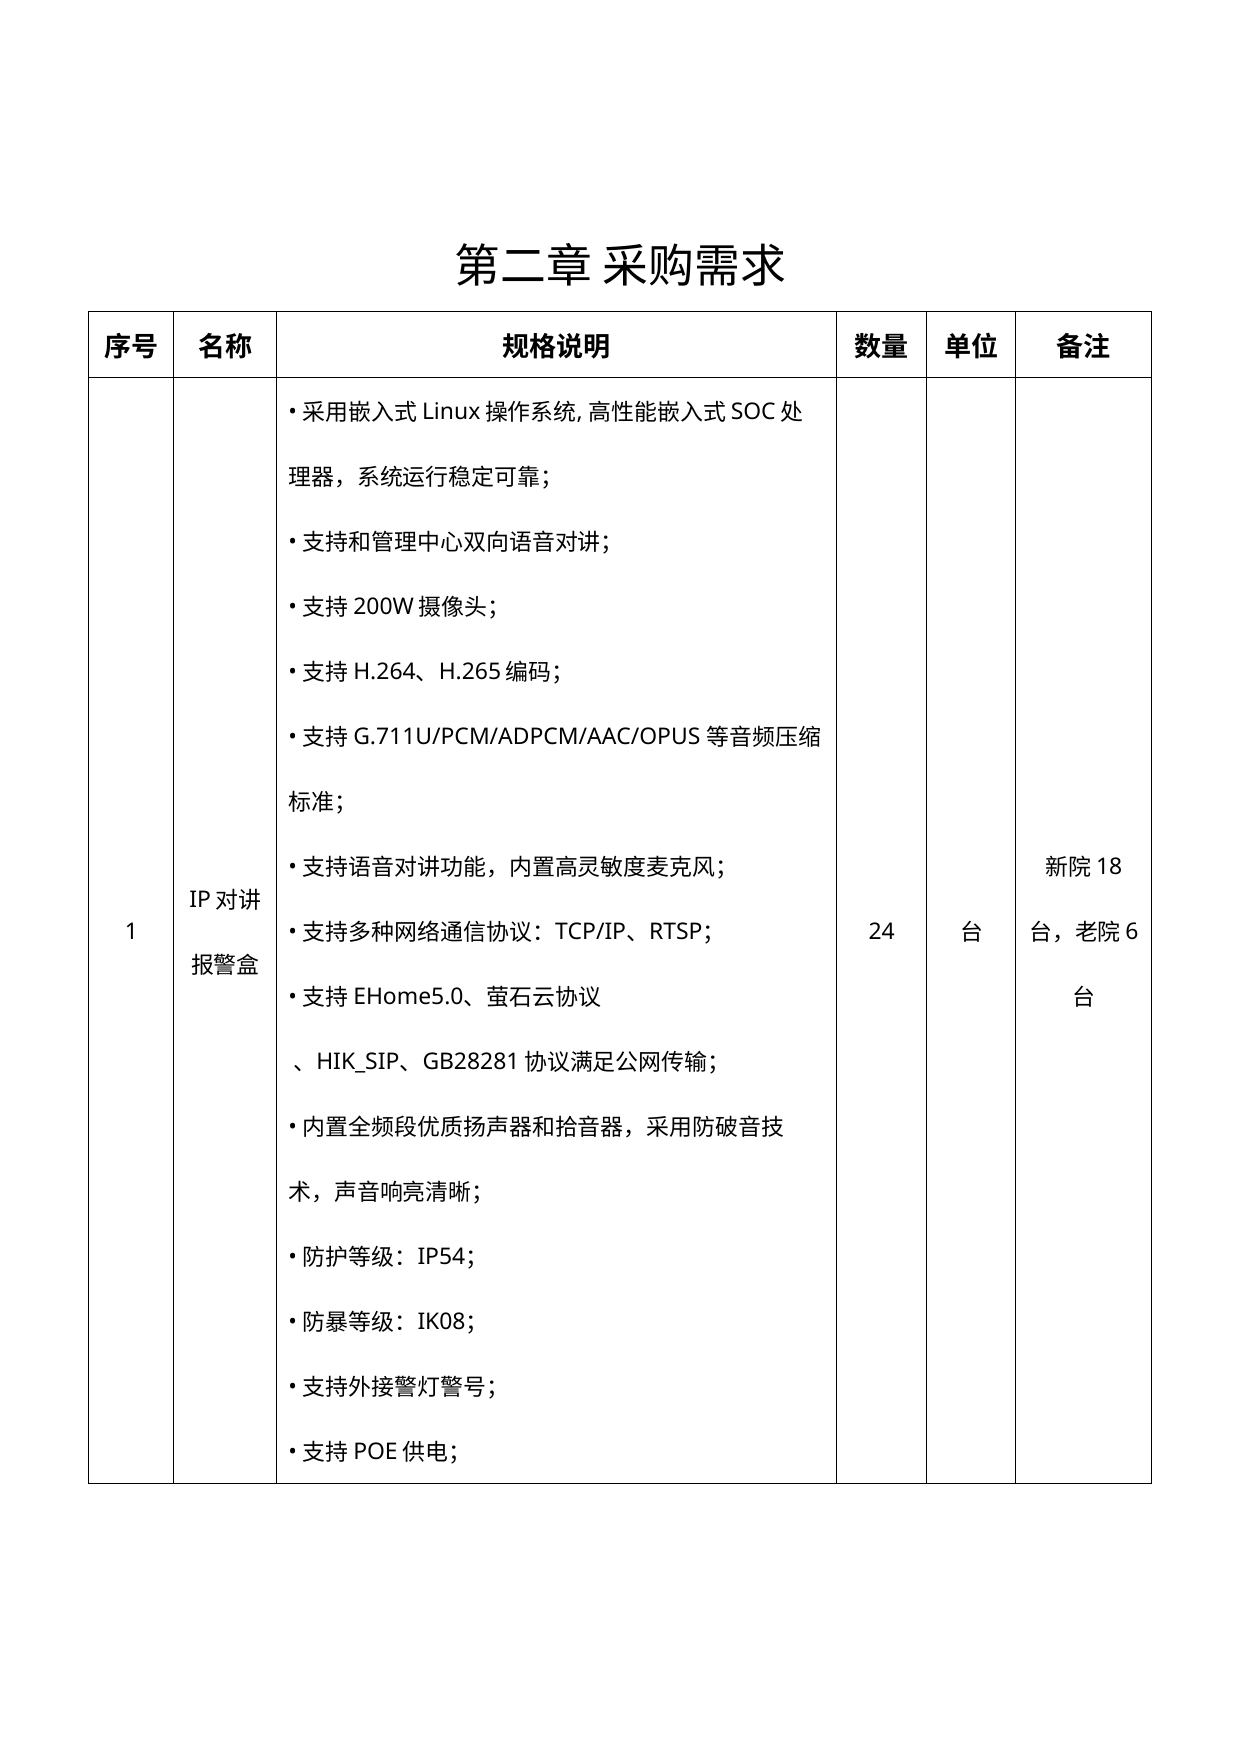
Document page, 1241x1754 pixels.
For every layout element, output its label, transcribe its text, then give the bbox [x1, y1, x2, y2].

table_header 备注 [1016, 312, 1151, 377]
table_cell 新院18台，老院6台 [1016, 378, 1151, 1483]
table_cell 台 [927, 378, 1015, 1483]
list 采购需求 [159, 214, 1081, 311]
table_cell 24 [837, 378, 926, 1483]
table_header 单位 [927, 312, 1015, 377]
table_header 规格说明 [277, 312, 836, 377]
table_header 数量 [837, 312, 926, 377]
table_cell • 采用嵌入式Linux操作系统, 高性能嵌入式SOC处理器，系统运行稳定可靠； • 支持和管理中心双向语音对讲； • 支持200W摄像头； • 支持H.264、H.265编码； • 支持G.711U/PCM/ADPCM/AAC/OPUS 等音频压缩标准； • 支持语音对讲功能，内置高灵敏度麦克风； • 支持多种网络通信协议：TCP/IP、RTSP； • 支持EHome5.0、萤石云协议 、HIK_SIP、GB28281协议满足公网传输； • 内置全频段优质扬声器和拾音器，采用防破音技术，声音响亮清晰； • 防护等级：IP54； • 防暴等级：IK08； • 支持外接警灯警号； • 支持POE供电； [277, 378, 836, 1483]
table_cell 1 [89, 378, 173, 1483]
table_cell IP对讲报警盒 [174, 378, 276, 1483]
table_header 序号 [89, 312, 173, 377]
table_header 名称 [174, 312, 276, 377]
